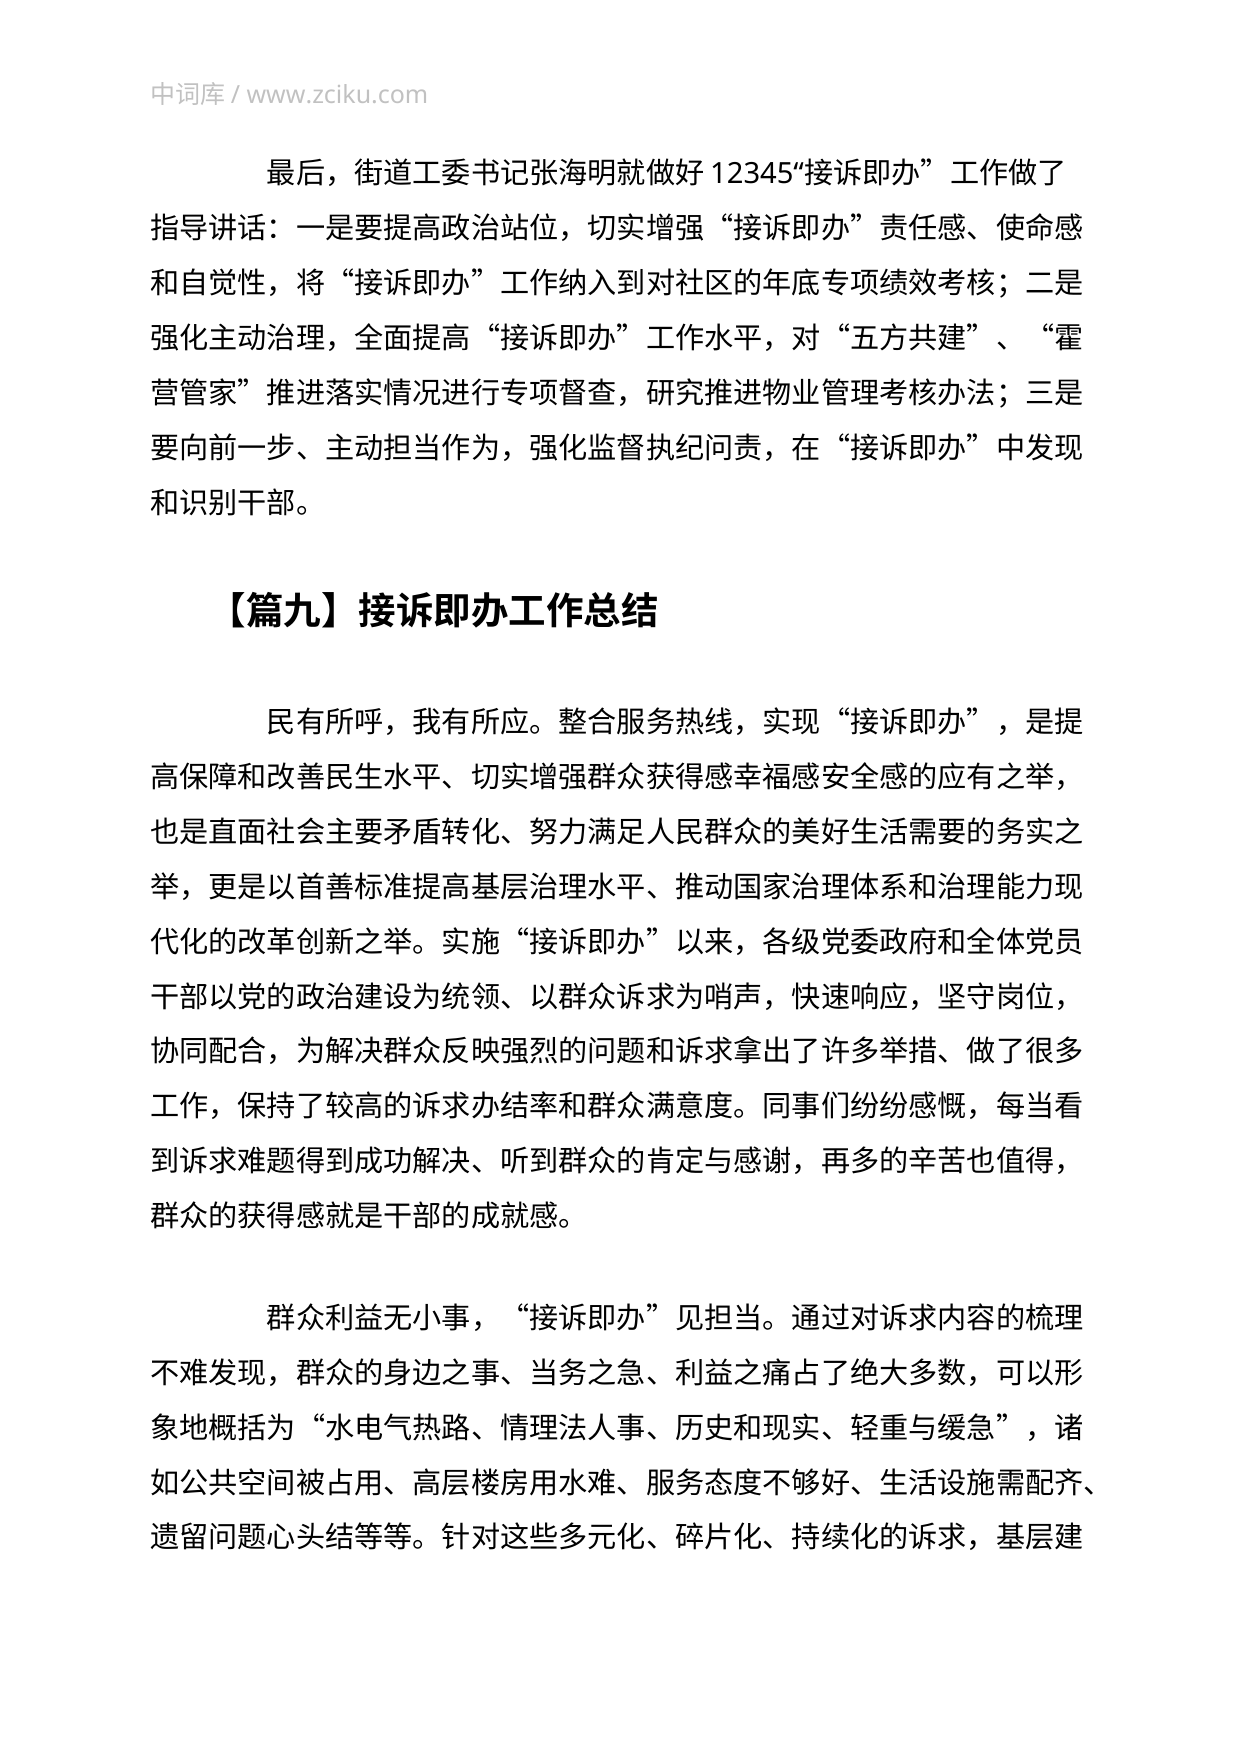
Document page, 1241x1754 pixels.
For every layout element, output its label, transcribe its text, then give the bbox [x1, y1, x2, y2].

text 最后，街道工委书记张海明就做好12345“接诉即办”工作做了指导讲话：一是要提高政治站位，切实增强“接诉即办”责任感、使命感和自觉性，将“接诉即办”工作纳入到对社区的年底专项绩效考核；二是强化主动治理，全面提高“接诉即办”工作水平，对“五方共建”、“霍营管家”推进落实情况进行专项督查，研究推进物业管理考核办法；三是要向前一步、主动担当作为，强化监督执纪问责，在“接诉即办”中发现和识别干部。 [150, 150, 1090, 522]
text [150, 1294, 1090, 1556]
text 民有所呼，我有所应。整合服务热线，实现“接诉即办”，是提高保障和改善民生水平、切实增强群众获得感幸福感安全感的应有之举，也是直面社会主要矛盾转化、努力满足人民群众的美好生活需要的务实之举，更是以首善标准提高基层治理水平、推动国家治理体系和治理能力现代化的改革创新之举。实施“接诉即办”以来，各级党委政府和全体党员干部以党的政治建设为统领、以群众诉求为哨声，快速响应，坚守岗位，协同配合，为解决群众反映强烈的问题和诉求拿出了许多举措、做了很多工作，保持了较高的诉求办结率和群众满意度。同事们纷纷感慨，每当看到诉求难题得到成功解决、听到群众的肯定与感谢，再多的辛苦也值得，群众的获得感就是干部的成就感。 [150, 699, 1090, 1235]
text 【篇九】接诉即办工作总结 [150, 581, 1090, 636]
